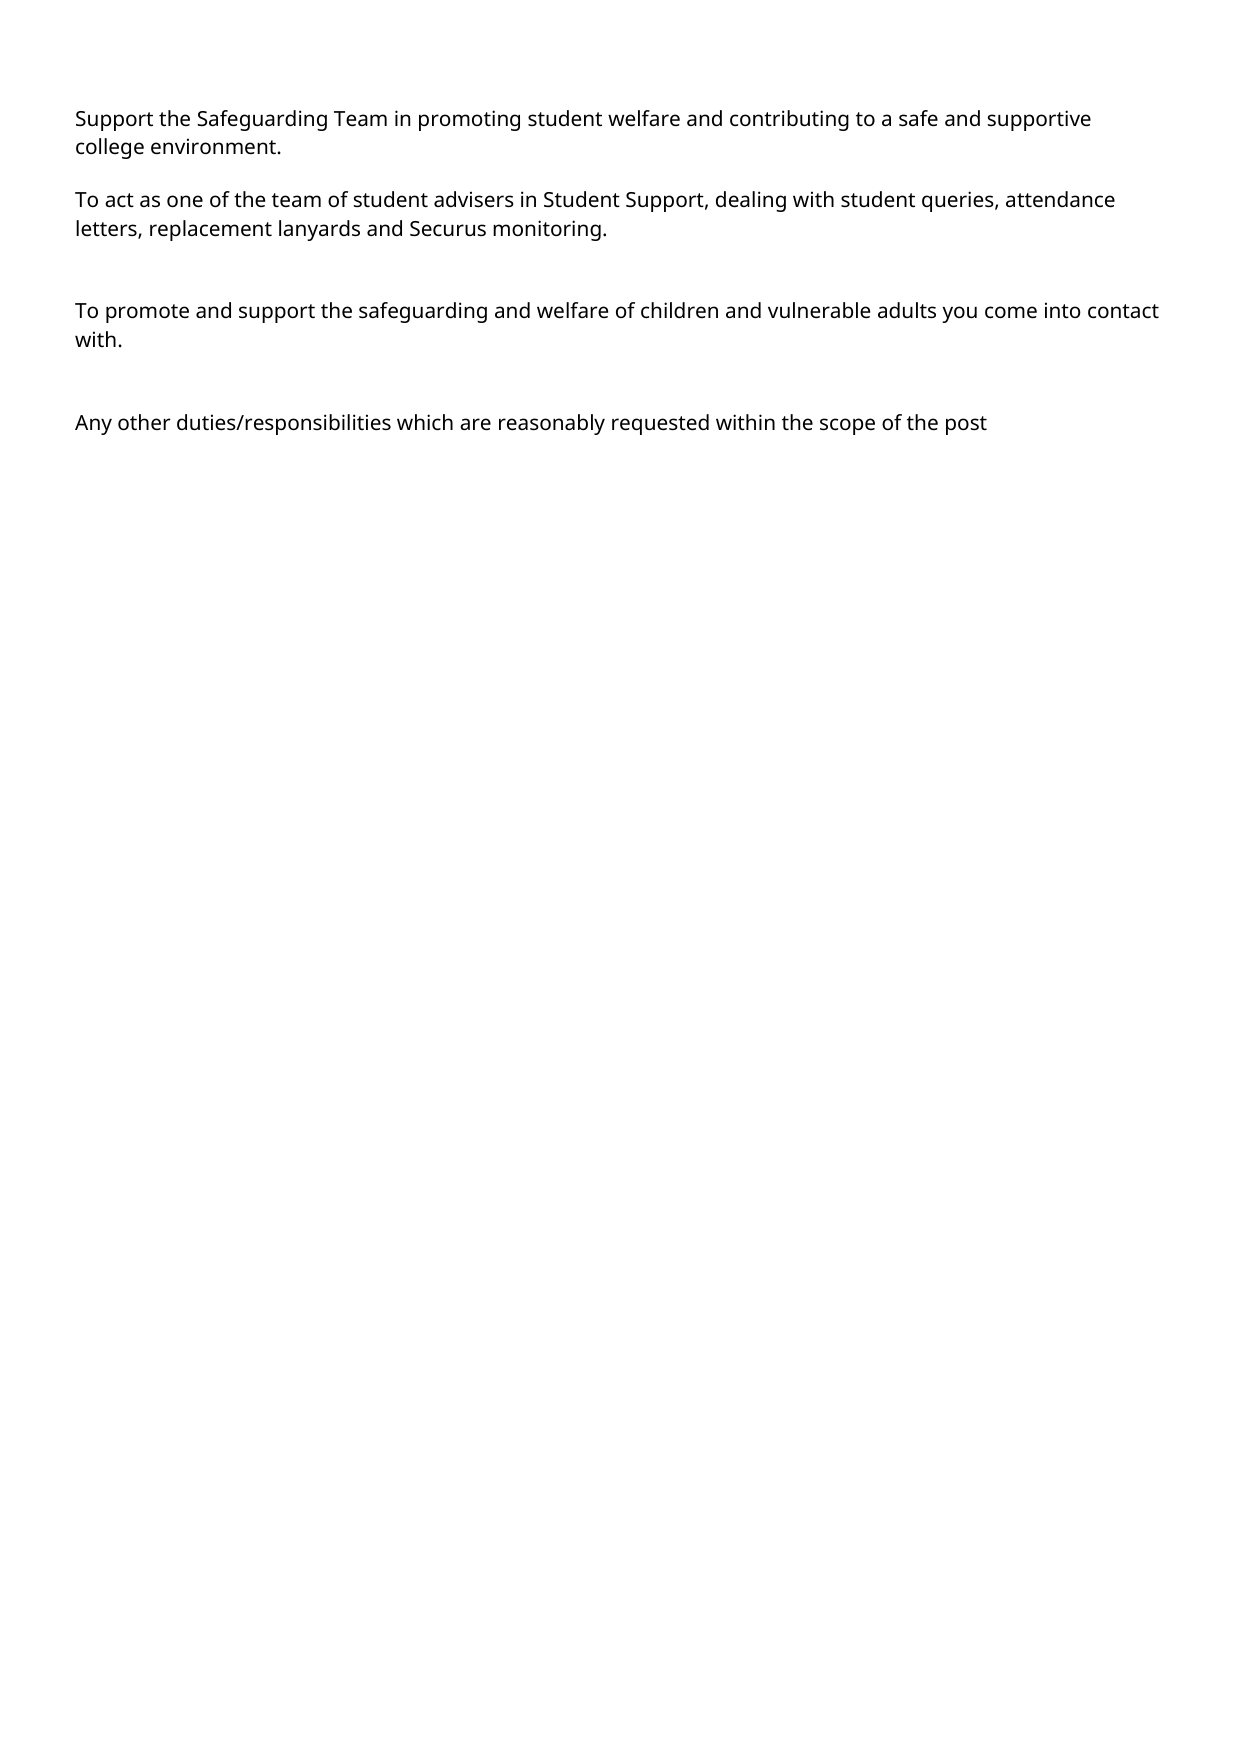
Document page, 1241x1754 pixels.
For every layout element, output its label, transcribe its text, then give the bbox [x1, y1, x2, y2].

text Any other duties/responsibilities which are reasonably requested within the scope of the post [75, 408, 1165, 437]
text To act as one of the team of student advisers in Student Support, dealing with student queries, attendance letters, replacement lanyards and Securus monitoring. [75, 186, 1165, 242]
text Support the Safeguarding Team in promoting student welfare and contributing to a safe and supportive college environment. [75, 104, 1165, 161]
text To promote and support the safeguarding and welfare of children and vulnerable adults you come into contact with. [75, 296, 1165, 354]
